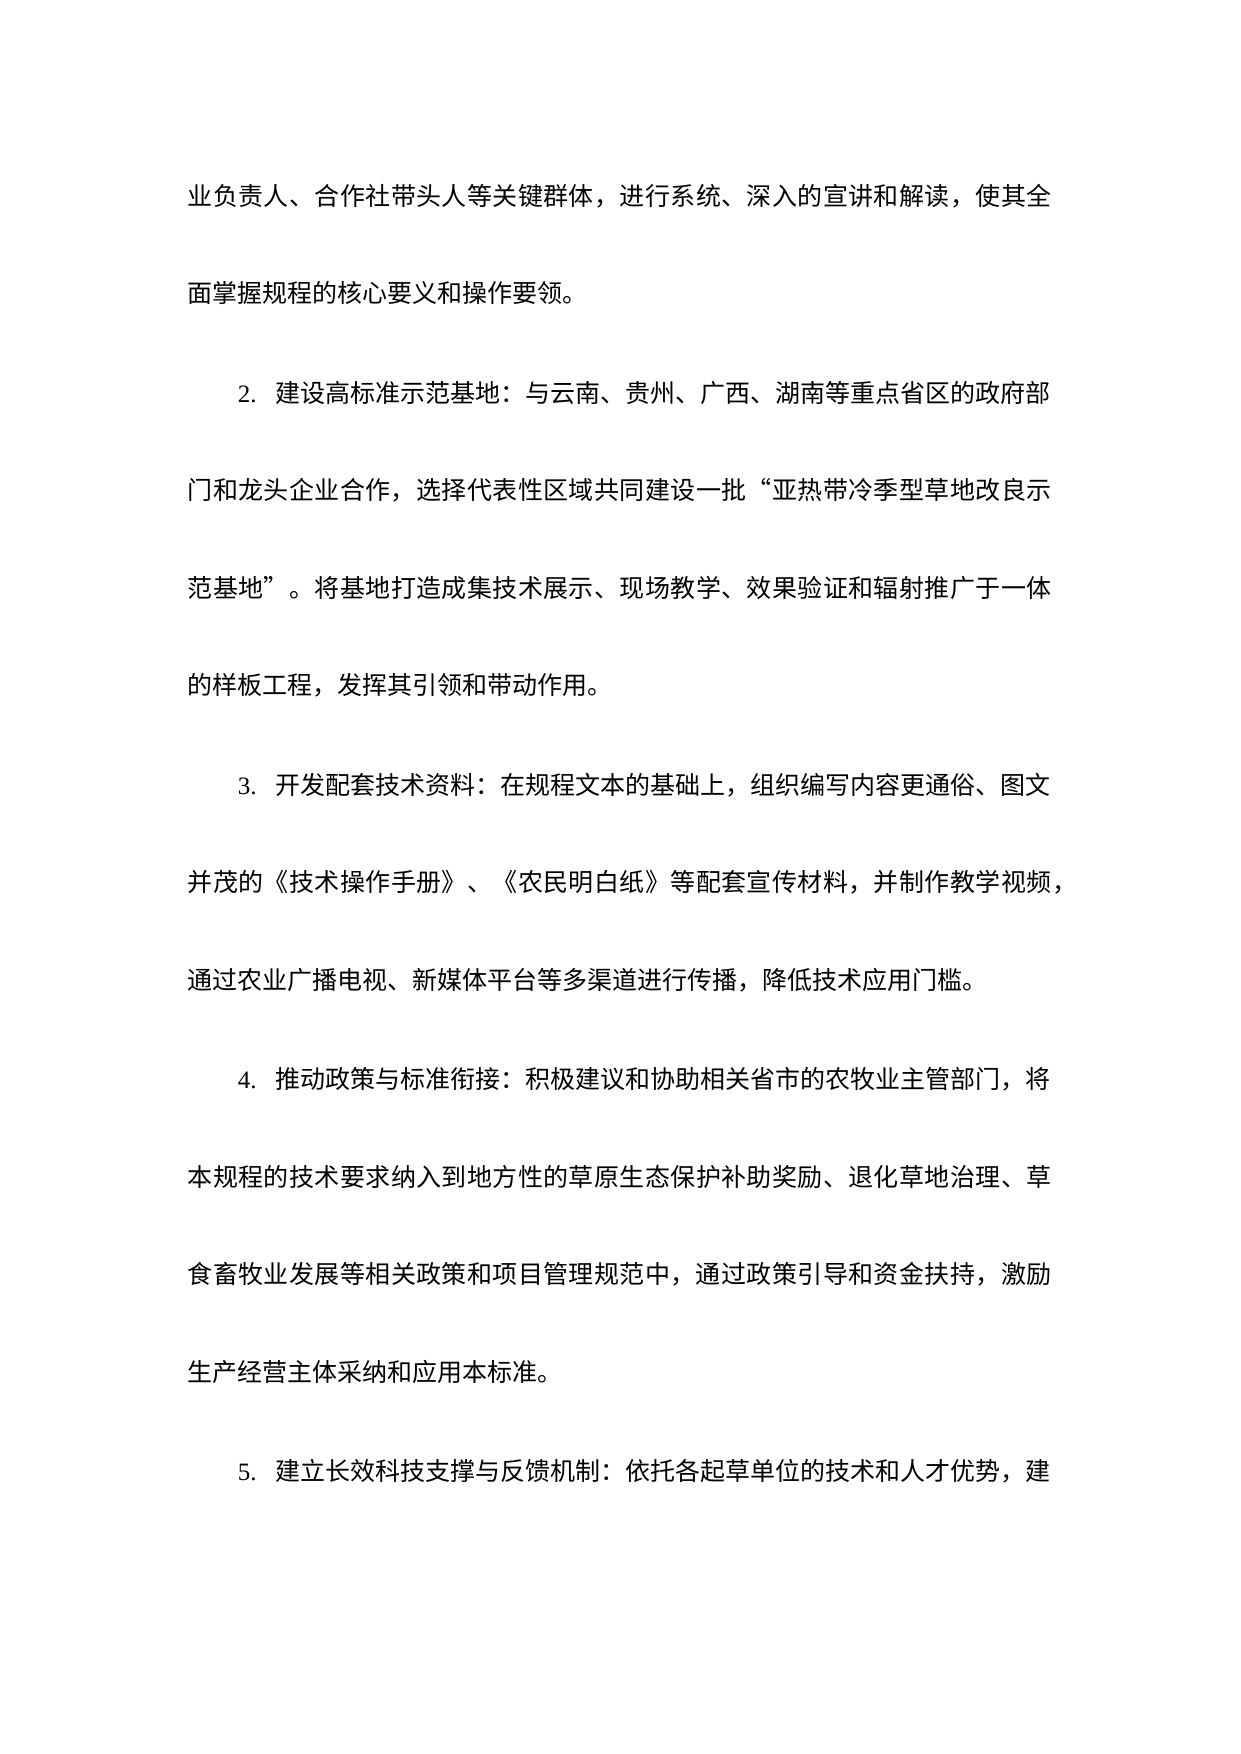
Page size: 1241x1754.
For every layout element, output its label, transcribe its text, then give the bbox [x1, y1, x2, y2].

text 2. 建设高标准示范基地：与云南、贵州、广西、湖南等重点省区的政府部门和龙头企业合作，选择代表性区域共同建设一批“亚热带冷季型草地改良示范基地”。将基地打造成集技术展示、现场教学、效果验证和辐射推广于一体的样板工程，发挥其引领和带动作用。 [187, 359, 1053, 716]
text 4. 推动政策与标准衔接：积极建议和协助相关省市的农牧业主管部门，将本规程的技术要求纳入到地方性的草原生态保护补助奖励、退化草地治理、草食畜牧业发展等相关政策和项目管理规范中，通过政策引导和资金扶持，激励生产经营主体采纳和应用本标准。 [187, 1045, 1053, 1403]
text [187, 162, 1053, 324]
text 3. 开发配套技术资料：在规程文本的基础上，组织编写内容更通俗、图文并茂的《技术操作手册》、《农民明白纸》等配套宣传材料，并制作教学视频，通过农业广播电视、新媒体平台等多渠道进行传播，降低技术应用门槛。 [187, 751, 1053, 1011]
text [187, 1437, 1053, 1502]
